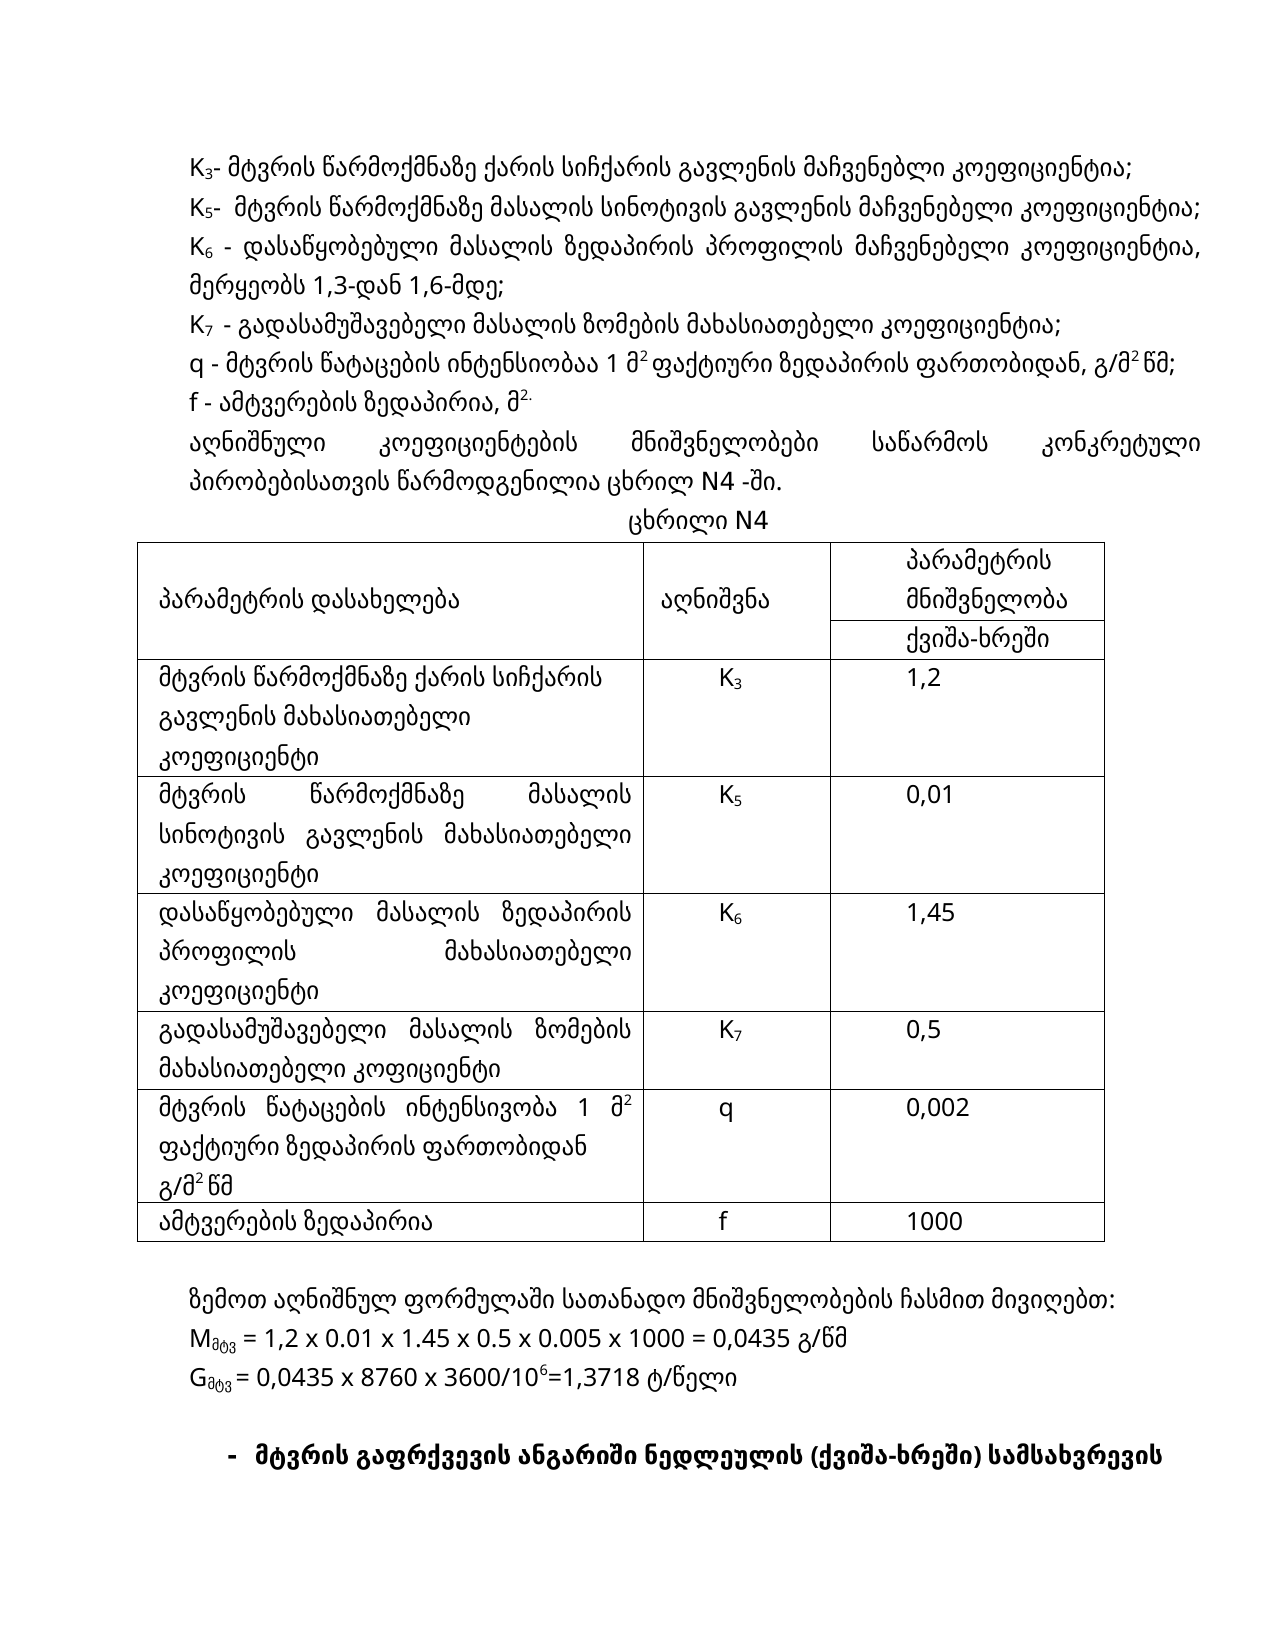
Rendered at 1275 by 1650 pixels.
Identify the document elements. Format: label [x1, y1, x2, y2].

table_cell [114, 150, 1213, 1472]
